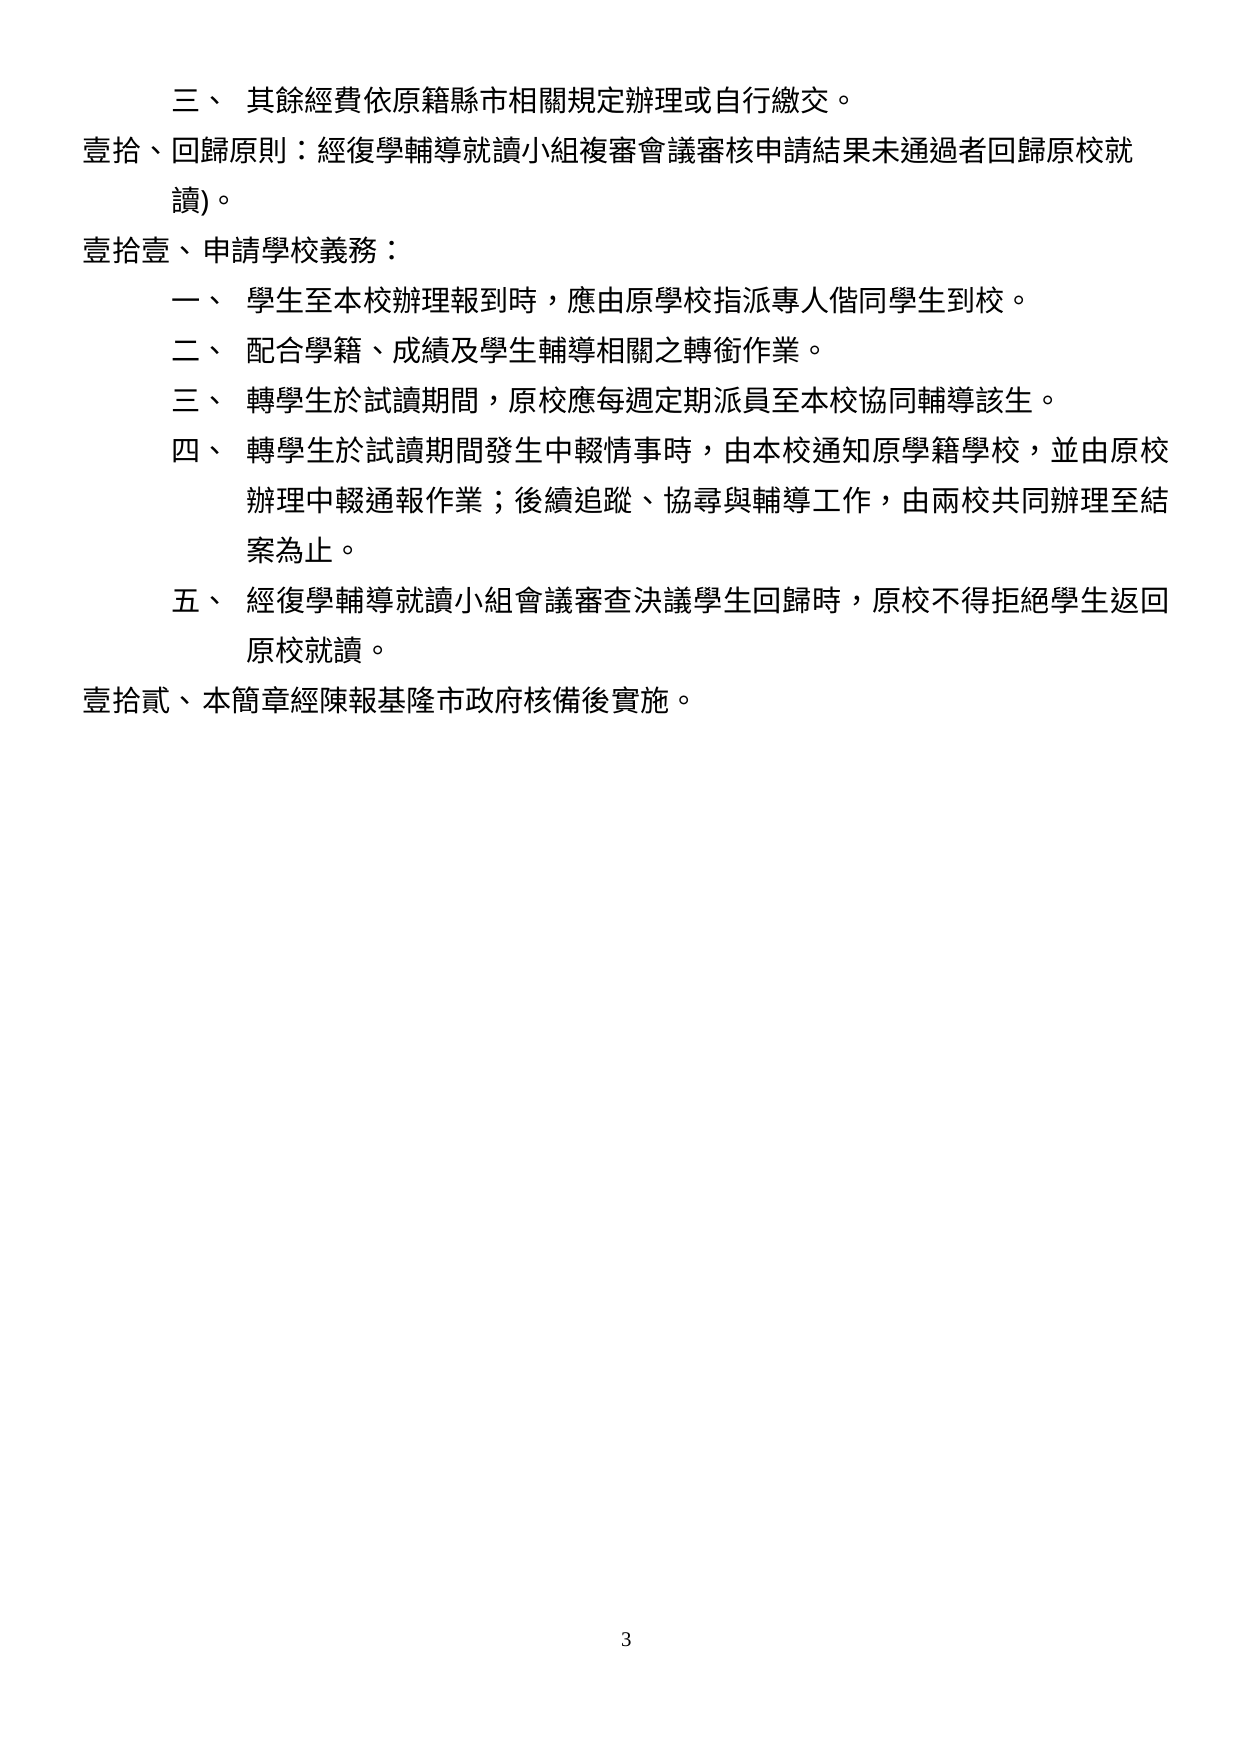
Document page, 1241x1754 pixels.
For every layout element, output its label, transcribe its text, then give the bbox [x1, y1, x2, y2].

list 申請學校義務： [83, 221, 1169, 271]
list 學生至本校辦理報到時，應由原學校指派專人偕同學生到校。 [171, 271, 1169, 321]
list 其餘經費依原籍縣市相關規定辦理或自行繳交。 [171, 71, 1169, 121]
list 配合學籍、成績及學生輔導相關之轉銜作業。 [171, 321, 1169, 371]
list 轉學生於試讀期間發生中輟情事時，由本校通知原學籍學校，並由原校辦理中輟通報作業；後續追蹤、協尋與輔導工作，由兩校共同辦理至結案為止。 [171, 421, 1169, 571]
list 經復學輔導就讀小組會議審查決議學生回歸時，原校不得拒絕學生返回原校就讀。 [171, 571, 1169, 671]
list 回歸原則：經復學輔導就讀小組複審會議審核申請結果未通過者回歸原校就讀)。 [83, 121, 1169, 221]
list 轉學生於試讀期間，原校應每週定期派員至本校協同輔導該生。 [171, 371, 1169, 421]
list 本簡章經陳報基隆市政府核備後實施。 [83, 671, 1169, 721]
